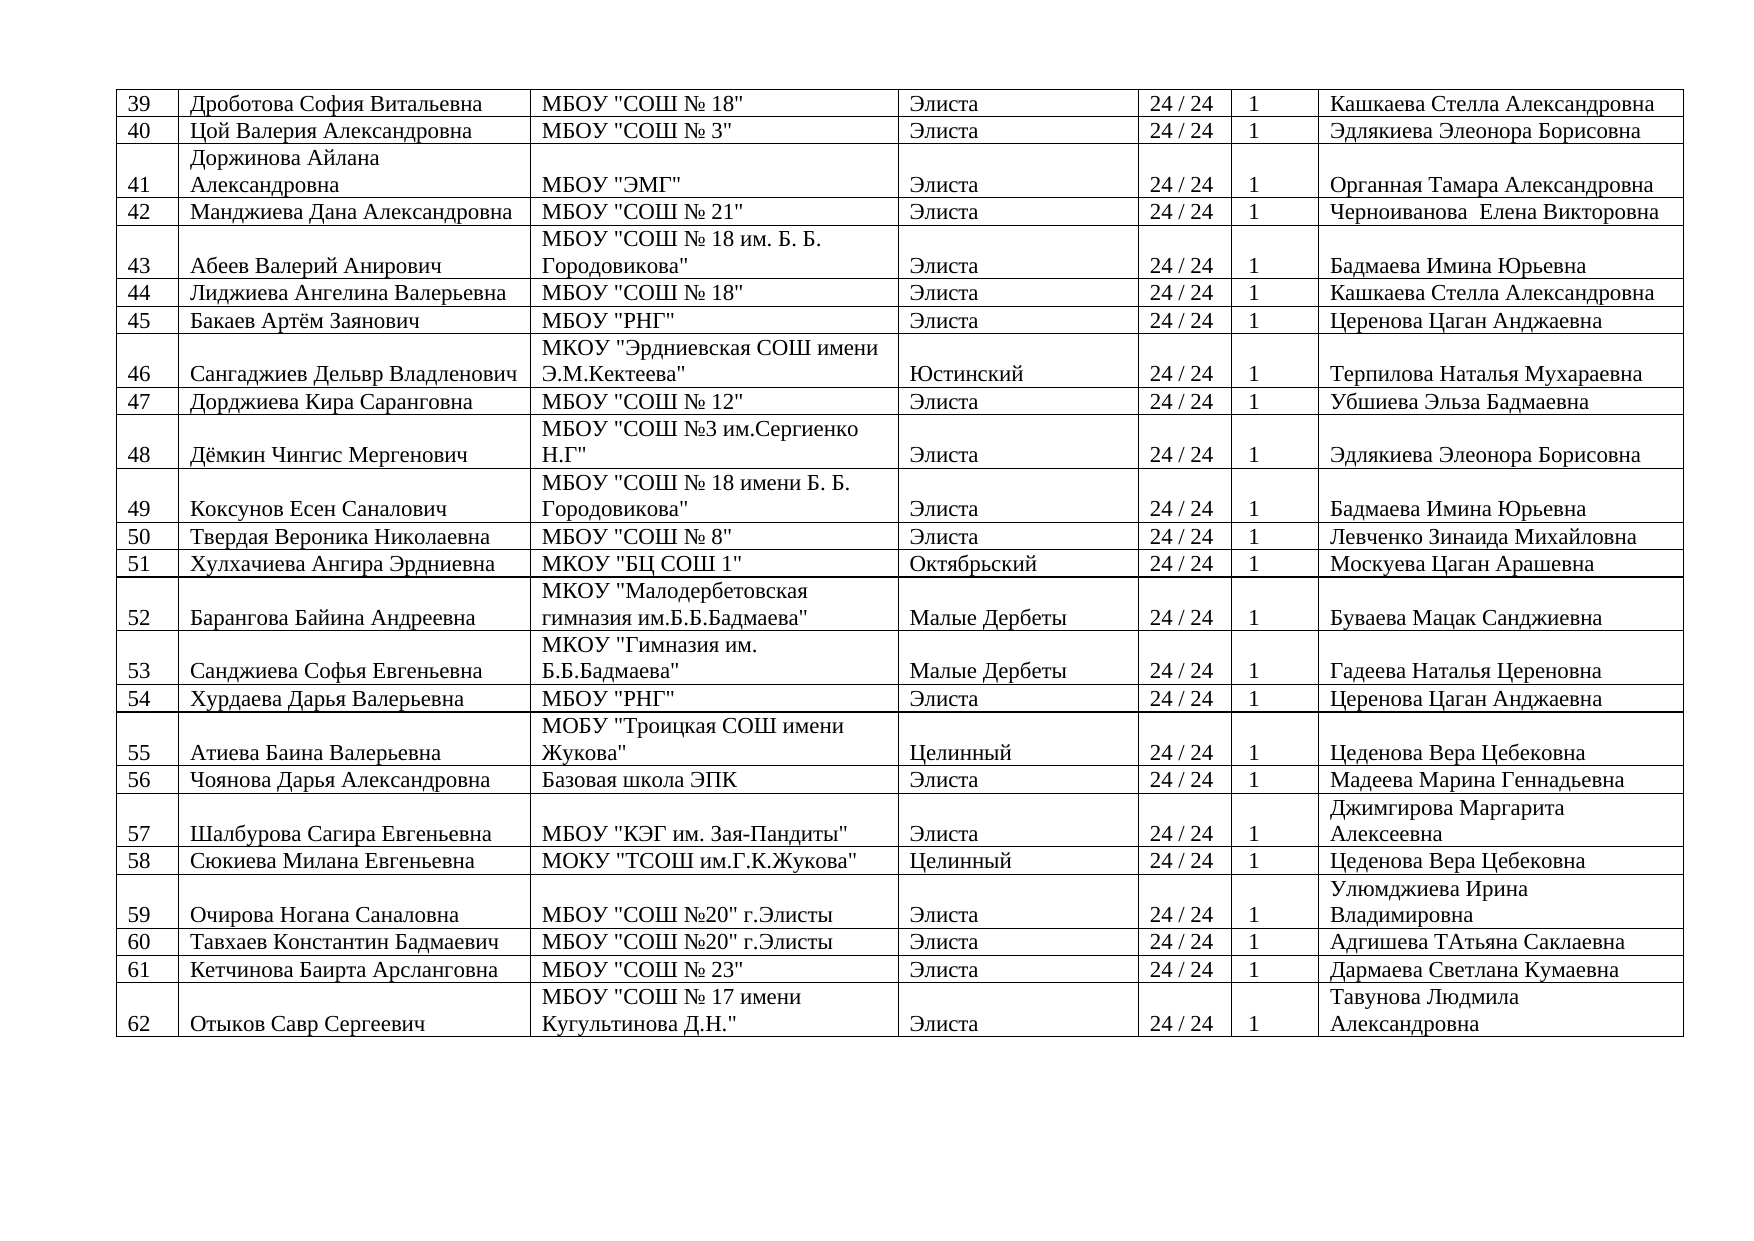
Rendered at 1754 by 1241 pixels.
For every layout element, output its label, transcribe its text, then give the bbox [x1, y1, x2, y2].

table_cell Элиста [899, 226, 1138, 278]
table_cell Элиста [899, 523, 1138, 549]
table_cell Хулхачиева Ангира Эрдниевна [179, 550, 530, 576]
table_cell Эдлякиева Элеонора Борисовна [1319, 415, 1683, 468]
table_cell Целинный [899, 847, 1138, 874]
table_cell Лиджиева Ангелина Валерьевна [179, 279, 530, 306]
table_cell 51 [117, 550, 178, 576]
table_cell МБОУ "СОШ №20" г.Элисты [531, 929, 898, 955]
table_cell Убшиева Эльза Бадмаевна [1319, 388, 1683, 414]
table_cell Элиста [899, 198, 1138, 224]
table_cell Шалбурова Сагира Евгеньевна [179, 794, 530, 846]
table_cell Кашкаева Стелла Александровна [1319, 90, 1683, 116]
table_cell Терпилова Наталья Мухараевна [1319, 334, 1683, 387]
table_cell 1 [1232, 307, 1318, 333]
table_cell Дёмкин Чингис Мергенович [179, 415, 530, 468]
table_cell Малые Дербеты [899, 578, 1138, 630]
table_cell МБОУ "СОШ № 18" [531, 90, 898, 116]
table_cell МБОУ "СОШ № 18" [531, 279, 898, 306]
table_cell 61 [117, 956, 178, 982]
table_cell Элиста [899, 144, 1138, 197]
table_cell Буваева Мацак Санджиевна [1319, 578, 1683, 630]
table_cell Элиста [899, 469, 1138, 522]
table_cell МБОУ "КЭГ им. Зая-Пандиты" [531, 794, 898, 846]
table_cell 1 [1232, 388, 1318, 414]
table_cell МБОУ "СОШ №3 им.Сергиенко Н.Г" [531, 415, 898, 468]
table_cell 24 / 24 [1139, 198, 1231, 224]
table_cell 24 / 24 [1139, 631, 1231, 684]
table_cell Отыков Савр Сергеевич [179, 983, 530, 1036]
table_cell Барангова Байина Андреевна [179, 578, 530, 630]
table_cell Гадеева Наталья Цереновна [1319, 631, 1683, 684]
table_cell Элиста [899, 875, 1138, 927]
table_cell МБОУ "ЭМГ" [531, 144, 898, 197]
table_cell 50 [117, 523, 178, 549]
table_cell Коксунов Есен Саналович [179, 469, 530, 522]
table_cell Элиста [899, 307, 1138, 333]
table_cell 24 / 24 [1139, 469, 1231, 522]
table_cell 48 [117, 415, 178, 468]
table_cell Элиста [899, 388, 1138, 414]
table_cell Базовая школа ЭПК [531, 766, 898, 792]
table_cell 42 [117, 198, 178, 224]
table_cell 1 [1232, 631, 1318, 684]
table_cell МКОУ "БЦ СОШ 1" [531, 550, 898, 576]
table_cell 46 [117, 334, 178, 387]
table_cell 49 [117, 469, 178, 522]
table_cell 24 / 24 [1139, 226, 1231, 278]
table_cell Сангаджиев Дельвр Владленович [179, 334, 530, 387]
table_cell 24 / 24 [1139, 847, 1231, 874]
table_cell Органная Тамара Александровна [1319, 144, 1683, 197]
table_cell 1 [1232, 523, 1318, 549]
table_cell 54 [117, 685, 178, 711]
table_cell Элиста [899, 766, 1138, 792]
table_cell МБОУ "СОШ № 8" [531, 523, 898, 549]
table_cell 1 [1232, 578, 1318, 630]
table_cell 24 / 24 [1139, 415, 1231, 468]
table_cell 1 [1232, 415, 1318, 468]
table_cell Бадмаева Имина Юрьевна [1319, 226, 1683, 278]
table_cell Бадмаева Имина Юрьевна [1319, 469, 1683, 522]
table_cell Цой Валерия Александровна [179, 117, 530, 143]
table_cell Церенова Цаган Анджаевна [1319, 685, 1683, 711]
table_cell 24 / 24 [1139, 550, 1231, 576]
table_cell МБОУ "СОШ № 3" [531, 117, 898, 143]
table_cell Цеденова Вера Цебековна [1319, 713, 1683, 765]
table_cell 44 [117, 279, 178, 306]
table_cell Малые Дербеты [899, 631, 1138, 684]
table_cell Дорджиева Кира Саранговна [179, 388, 530, 414]
table_cell 1 [1232, 90, 1318, 116]
table_cell 24 / 24 [1139, 117, 1231, 143]
table_cell 1 [1232, 469, 1318, 522]
table_cell 1 [1232, 766, 1318, 792]
table_cell 24 / 24 [1139, 685, 1231, 711]
table_cell 24 / 24 [1139, 523, 1231, 549]
table_cell МКОУ "Малодербетовская гимназия им.Б.Б.Бадмаева" [531, 578, 898, 630]
table_cell Юстинский [899, 334, 1138, 387]
table_cell 24 / 24 [1139, 983, 1231, 1036]
table_cell 1 [1232, 279, 1318, 306]
table_cell 60 [117, 929, 178, 955]
table_cell Мадеева Марина Геннадьевна [1319, 766, 1683, 792]
table_cell Элиста [899, 685, 1138, 711]
table_cell Очирова Ногана Саналовна [179, 875, 530, 927]
table_cell 24 / 24 [1139, 929, 1231, 955]
table_cell Элиста [899, 929, 1138, 955]
table_cell 57 [117, 794, 178, 846]
table_cell 1 [1232, 334, 1318, 387]
table_cell Элиста [899, 956, 1138, 982]
table_cell 24 / 24 [1139, 956, 1231, 982]
table_cell Чоянова Дарья Александровна [179, 766, 530, 792]
table_cell Абеев Валерий Анирович [179, 226, 530, 278]
table_cell Элиста [899, 117, 1138, 143]
table_cell МБОУ "СОШ № 17 имени Кугультинова Д.Н." [531, 983, 898, 1036]
table_cell 24 / 24 [1139, 307, 1231, 333]
table_cell Доржинова Айлана Александровна [179, 144, 530, 197]
table_cell Джимгирова Маргарита Алексеевна [1319, 794, 1683, 846]
table_cell 41 [117, 144, 178, 197]
table_cell МБОУ "РНГ" [531, 685, 898, 711]
table_cell Элиста [899, 90, 1138, 116]
table_cell 45 [117, 307, 178, 333]
table_cell 24 / 24 [1139, 875, 1231, 927]
table_cell 24 / 24 [1139, 766, 1231, 792]
table_cell Черноиванова Елена Викторовна [1319, 198, 1683, 224]
table_cell 1 [1232, 983, 1318, 1036]
table_cell Улюмджиева Ирина Владимировна [1319, 875, 1683, 927]
table_cell Элиста [899, 279, 1138, 306]
table_cell Кетчинова Баирта Арсланговна [179, 956, 530, 982]
table_cell Цеденова Вера Цебековна [1319, 847, 1683, 874]
table_cell 1 [1232, 117, 1318, 143]
table_cell Твердая Вероника Николаевна [179, 523, 530, 549]
table_cell Элиста [899, 794, 1138, 846]
table_cell Кашкаева Стелла Александровна [1319, 279, 1683, 306]
table_cell 1 [1232, 713, 1318, 765]
table_cell 56 [117, 766, 178, 792]
table_cell Элиста [899, 415, 1138, 468]
table_cell МБОУ "РНГ" [531, 307, 898, 333]
table_cell МОКУ "ТСОШ им.Г.К.Жукова" [531, 847, 898, 874]
table_cell 43 [117, 226, 178, 278]
table_cell Целинный [899, 713, 1138, 765]
table_cell МБОУ "СОШ № 12" [531, 388, 898, 414]
table_cell Санджиева Софья Евгеньевна [179, 631, 530, 684]
table_cell Адгишева ТАтьяна Саклаевна [1319, 929, 1683, 955]
table_cell Октябрьский [899, 550, 1138, 576]
table_cell Атиева Баина Валерьевна [179, 713, 530, 765]
table_cell 24 / 24 [1139, 144, 1231, 197]
table_cell 1 [1232, 875, 1318, 927]
table_cell 40 [117, 117, 178, 143]
table_cell 52 [117, 578, 178, 630]
table_cell МБОУ "СОШ № 18 им. Б. Б. Городовикова" [531, 226, 898, 278]
table_cell Церенова Цаган Анджаевна [1319, 307, 1683, 333]
table_cell 24 / 24 [1139, 578, 1231, 630]
table_cell 1 [1232, 929, 1318, 955]
table_cell 1 [1232, 198, 1318, 224]
table_cell МОБУ "Троицкая СОШ имени Жукова" [531, 713, 898, 765]
table_cell Манджиева Дана Александровна [179, 198, 530, 224]
table_cell Бакаев Артём Заянович [179, 307, 530, 333]
table_cell Эдлякиева Элеонора Борисовна [1319, 117, 1683, 143]
table_cell 58 [117, 847, 178, 874]
table_cell 1 [1232, 226, 1318, 278]
table_cell 24 / 24 [1139, 334, 1231, 387]
table_cell Дармаева Светлана Кумаевна [1319, 956, 1683, 982]
table_cell МБОУ "СОШ № 23" [531, 956, 898, 982]
table_cell МБОУ "СОШ № 21" [531, 198, 898, 224]
table_cell 1 [1232, 550, 1318, 576]
table_cell 24 / 24 [1139, 794, 1231, 846]
table_cell 1 [1232, 956, 1318, 982]
table_cell Хурдаева Дарья Валерьевна [179, 685, 530, 711]
table_cell МБОУ "СОШ № 18 имени Б. Б. Городовикова" [531, 469, 898, 522]
table_cell 24 / 24 [1139, 90, 1231, 116]
table_cell Сюкиева Милана Евгеньевна [179, 847, 530, 874]
table_cell Тавхаев Константин Бадмаевич [179, 929, 530, 955]
table_cell 1 [1232, 685, 1318, 711]
table_cell МКОУ "Эрдниевская СОШ имени Э.М.Кектеева" [531, 334, 898, 387]
table_cell 1 [1232, 847, 1318, 874]
table_cell Левченко Зинаида Михайловна [1319, 523, 1683, 549]
table_cell 24 / 24 [1139, 713, 1231, 765]
table_cell Москуева Цаган Арашевна [1319, 550, 1683, 576]
table_cell 53 [117, 631, 178, 684]
table_cell 47 [117, 388, 178, 414]
table_cell 39 [117, 90, 178, 116]
table_cell МБОУ "СОШ №20" г.Элисты [531, 875, 898, 927]
table_cell 1 [1232, 144, 1318, 197]
table_cell 59 [117, 875, 178, 927]
table_cell 1 [1232, 794, 1318, 846]
table_cell Дроботова София Витальевна [179, 90, 530, 116]
table_cell 24 / 24 [1139, 388, 1231, 414]
table_cell 55 [117, 713, 178, 765]
table_cell 24 / 24 [1139, 279, 1231, 306]
table_cell Элиста [899, 983, 1138, 1036]
table_cell МКОУ "Гимназия им. Б.Б.Бадмаева" [531, 631, 898, 684]
table_cell 62 [117, 983, 178, 1036]
table_cell Тавунова Людмила Александровна [1319, 983, 1683, 1036]
